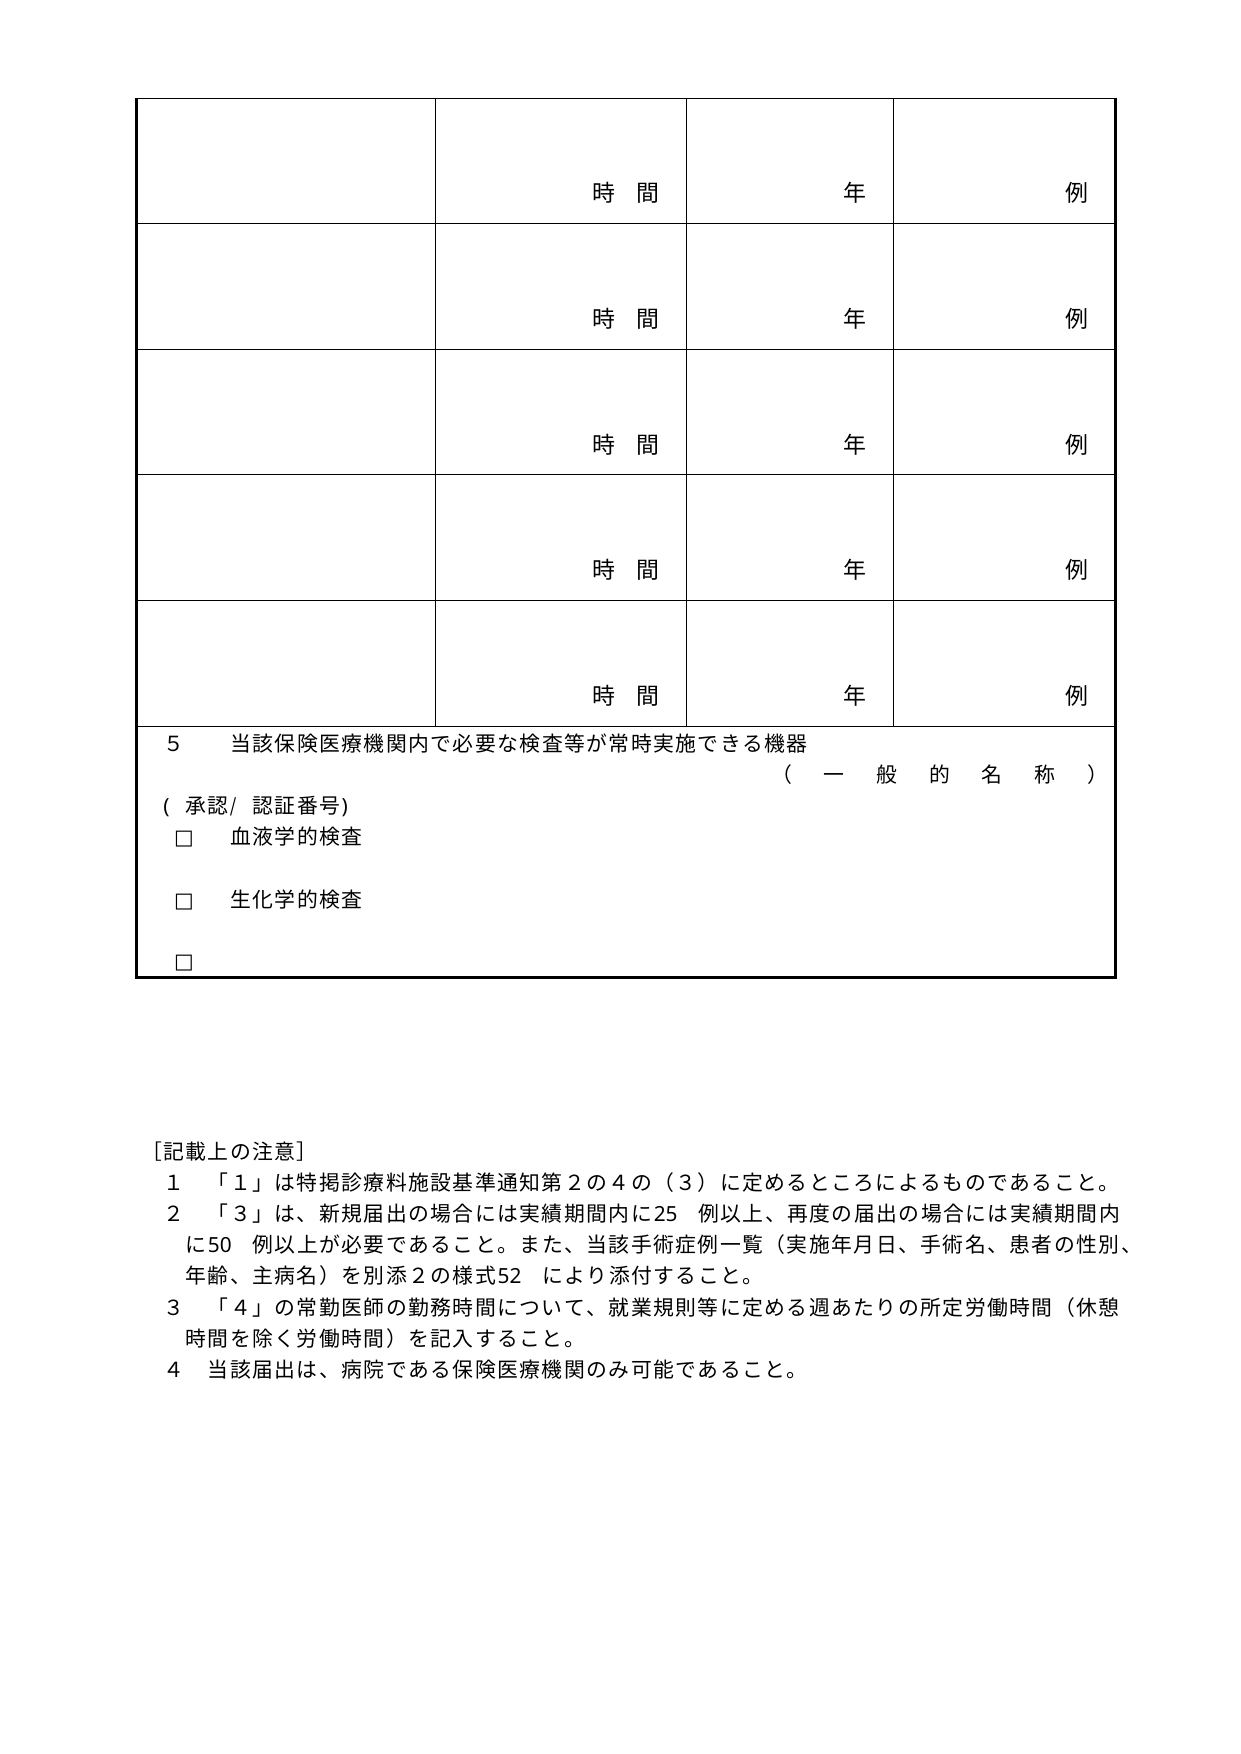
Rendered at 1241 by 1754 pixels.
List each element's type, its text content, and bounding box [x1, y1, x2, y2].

table_cell 時間 [436, 350, 686, 474]
table_cell 年 [687, 475, 893, 600]
text ２ 「３」は、新規届出の場合には実績期間内に25例以上、再度の届出の場合には実績期間内に50例以上が必要であること。また、当該手術症例一覧（実施年月日、手術名、患者の性別、年齢、主病名）を別添２の様式52により添付すること。 [163, 1197, 1122, 1290]
table_cell 例 [894, 224, 1114, 349]
table_cell 時間 [436, 99, 686, 223]
table_cell 時間 [436, 475, 686, 600]
table_cell 年 [687, 99, 893, 223]
text ［記載上の注意］ [118, 1135, 1122, 1166]
table_cell [138, 99, 435, 223]
table_cell 例 [894, 601, 1114, 726]
table_cell 時間 [436, 224, 686, 349]
table_cell 例 [894, 350, 1114, 474]
table_cell 年 [687, 350, 893, 474]
table_cell [138, 350, 435, 474]
table_cell 例 [894, 475, 1114, 600]
text ３ 「４」の常勤医師の勤務時間について、就業規則等に定める週あたりの所定労働時間（休憩時間を除く労働時間）を記入すること。 [163, 1290, 1122, 1353]
table_cell ５ 当該保険医療機関内で必要な検査等が常時実施できる機器 （一般的名称） (承認/認証番号) □ 血液学的検査 □ 生化学的検査 □ [138, 727, 1114, 976]
table_cell 例 [894, 99, 1114, 223]
table_cell 年 [687, 601, 893, 726]
table_cell [138, 224, 435, 349]
text ４ 当該届出は、病院である保険医療機関のみ可能であること。 [163, 1353, 1122, 1384]
text １ 「１」は特掲診療料施設基準通知第２の４の（３）に定めるところによるものであること。 [163, 1166, 1122, 1197]
table_cell [138, 475, 435, 600]
table_cell 年 [687, 224, 893, 349]
table_cell [138, 601, 435, 726]
table_cell 時間 [436, 601, 686, 726]
